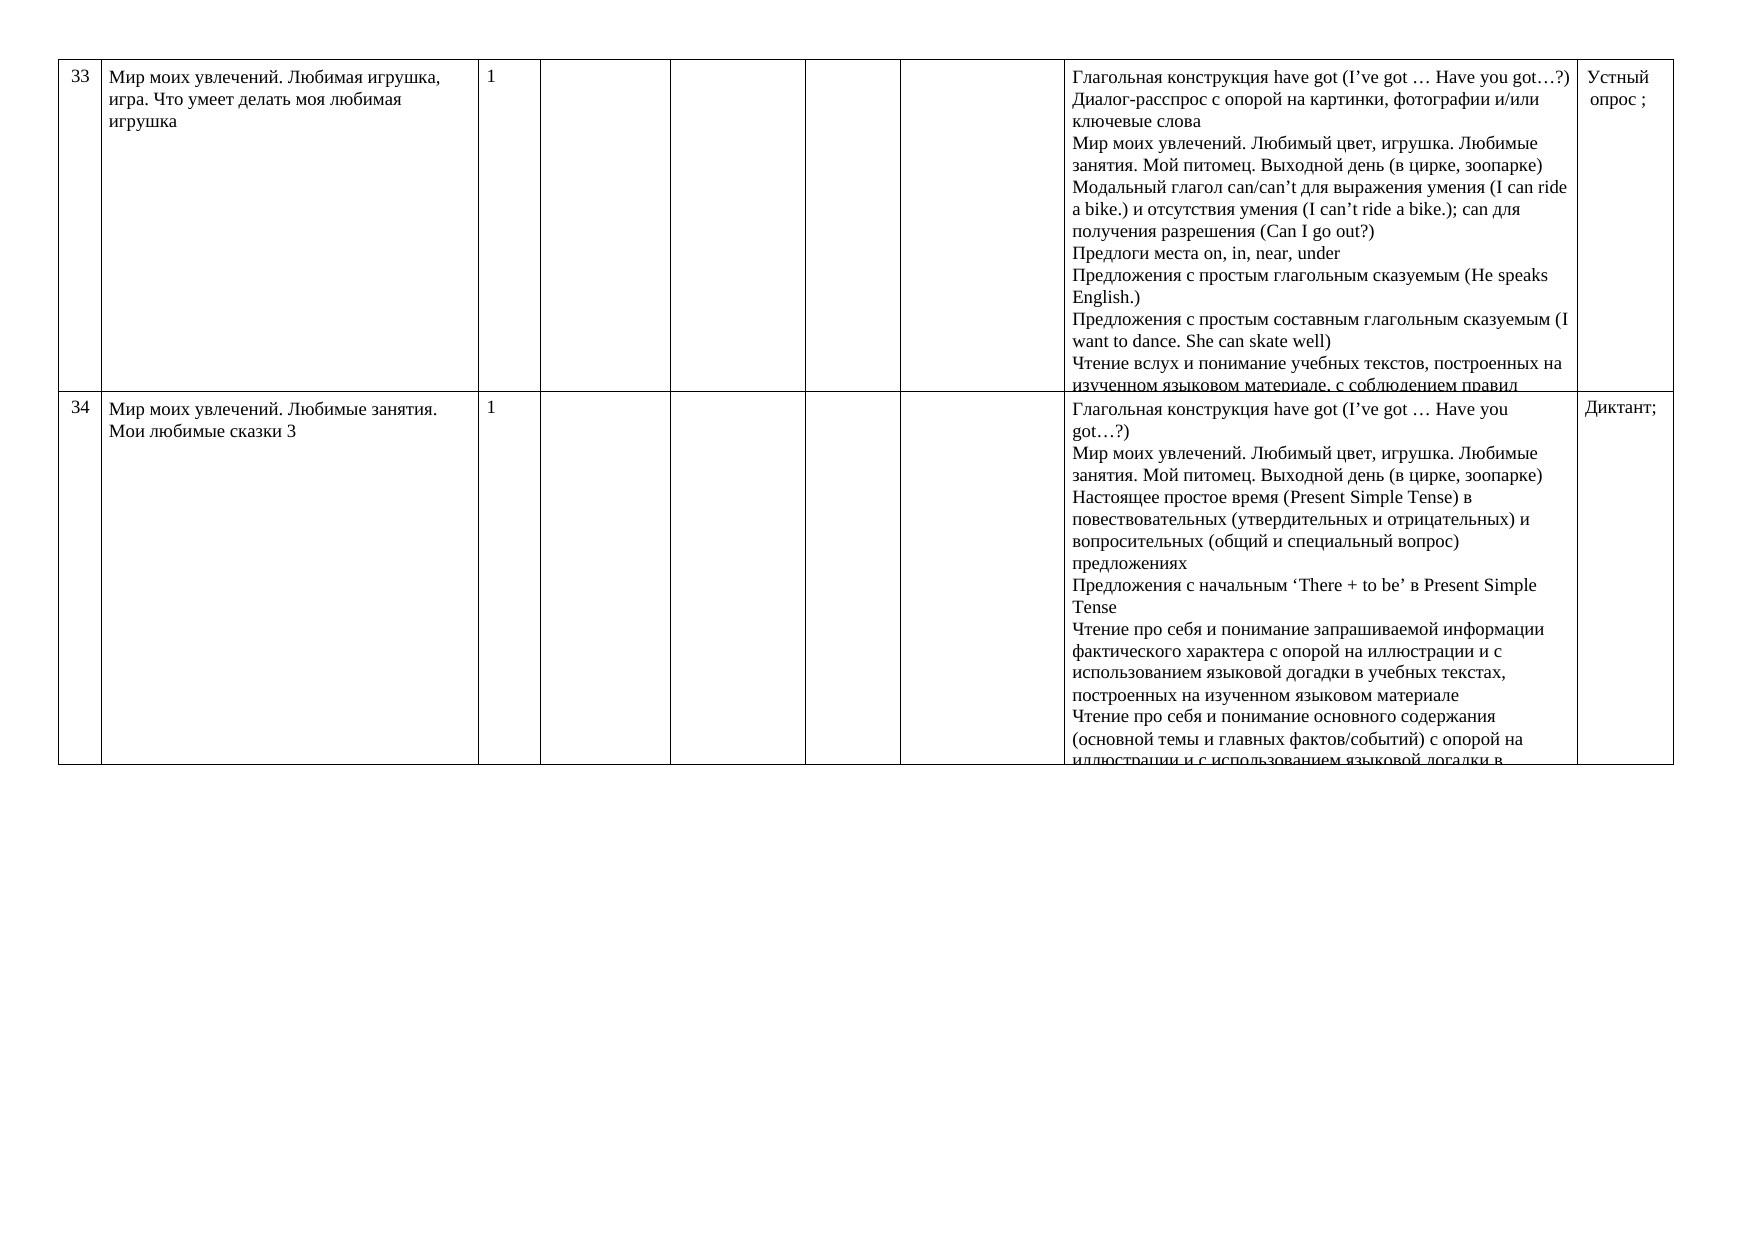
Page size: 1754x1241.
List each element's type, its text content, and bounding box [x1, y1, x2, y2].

table_header [671, 60, 805, 391]
table_cell [901, 392, 1064, 764]
table_header Устный опрос ; [1578, 60, 1673, 391]
table_header 1 [479, 60, 540, 391]
table_cell Глагольная конструкция have got (I’ve got … Have you got…?) Мир моих увлечений. Любимый цвет, игрушка. Любимые занятия. Мой питомец. Выходной день (в цирке, зоопарке) Настоящее простое время (Present Simple Tense) в повествовательных (утвердительных и отрицательных) и вопросительных (общий и специальный вопрос) предложениях Предложения с начальным ‘There + to be’ в Present Simple Tense Чтение про себя и понимание запрашиваемой информации фактического характера с опорой на иллюстрации и с использованием языковой догадки в учебных текстах, построенных на изученном языковом материале Чтение про себя и понимание основного содержания (основной темы и главных фактов/событий) с опорой на иллюстрации и с использованием языковой догадки в учебных текстах, построенных на изученном языковом материале [1065, 392, 1577, 764]
table_cell 1 [479, 392, 540, 764]
table_cell Мир моих увлечений. Любимые занятия. Мои любимые сказки 3 [102, 392, 478, 764]
table_header [541, 60, 670, 391]
table_header Мир моих увлечений. Любимая игрушка, игра. Что умеет делать моя любимая игрушка [102, 60, 478, 391]
table_cell [541, 392, 670, 764]
table_cell [671, 392, 805, 764]
table_cell [806, 392, 900, 764]
table_header Глагольная конструкция have got (I’ve got … Have you got…?) Диалог-расспрос с опорой на картинки, фотографии и/или ключевые слова Мир моих увлечений. Любимый цвет, игрушка. Любимые занятия. Мой питомец. Выходной день (в цирке, зоопарке) Модальный глагол сan/can’t для выражения умения (I can ride a bike.) и отсутствия умения (I can’t ride a bike.); can для получения разрешения (Can I go out?) Предлоги места on, in, near, under Предложения с простым глагольным сказуемым (He speaks English.) Предложения с простым составным глагольным сказуемым (I want to dance. She can skate well) Чтение вслух и понимание учебных текстов, построенных на изученном языковом материале, с соблюдением правил чтения и соответствующей интонацией [1065, 60, 1577, 391]
table_header 33 [59, 60, 101, 391]
table_cell 34 [59, 392, 101, 764]
table_header [901, 60, 1064, 391]
table_cell Диктант; [1578, 392, 1673, 764]
table_header [806, 60, 900, 391]
